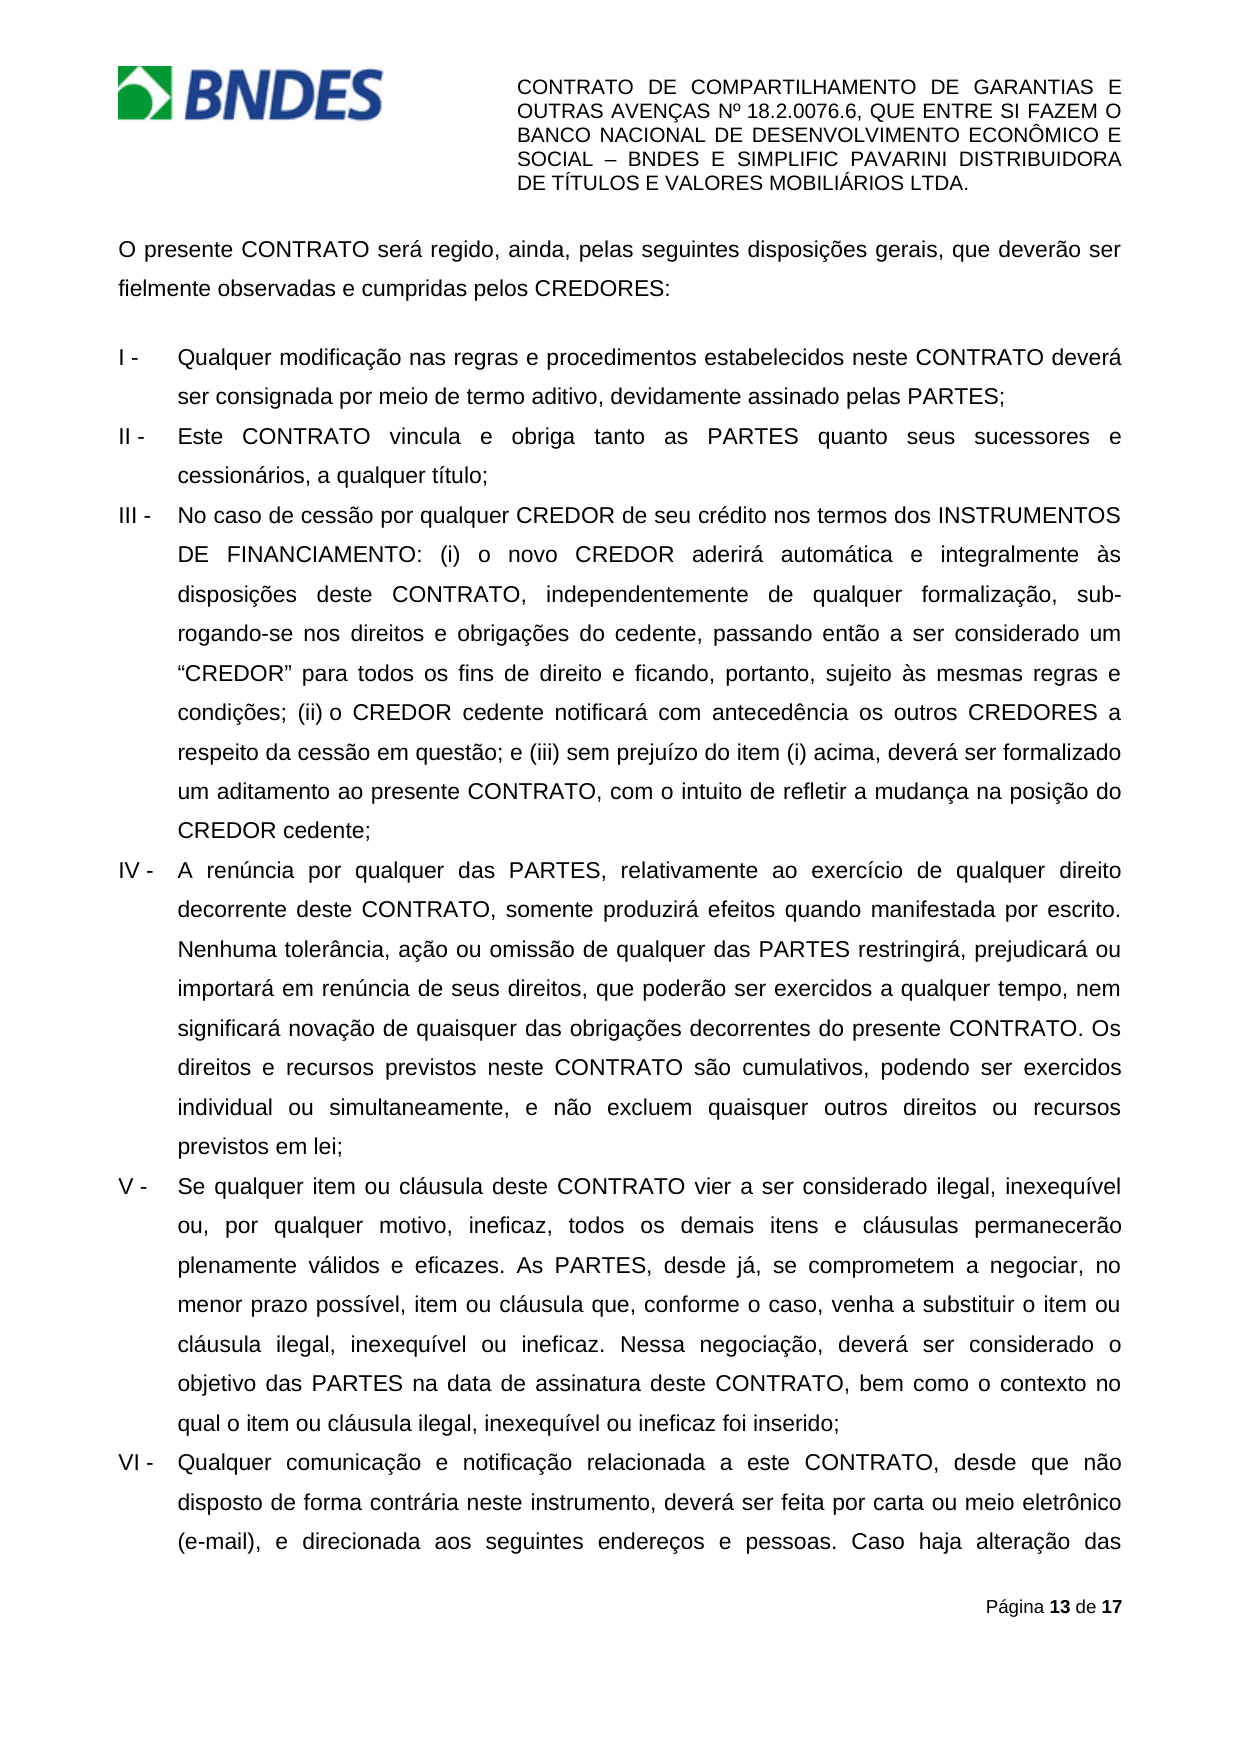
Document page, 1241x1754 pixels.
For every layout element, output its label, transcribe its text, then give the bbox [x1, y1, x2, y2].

list No caso de cessão por qualquer CREDOR de seu crédito nos termos dos INSTRUMENTOS DE FINANCIAMENTO: (i) o novo CREDOR aderirá automática e integralmente às disposições deste CONTRATO, independentemente de qualquer formalização, sub-rogando-se nos direitos e obrigações do cedente, passando então a ser considerado um “CREDOR” para todos os fins de direito e ficando, portanto, sujeito às mesmas regras e condições; (ii) o CREDOR cedente notificará com antecedência os outros CREDORES a respeito da cessão em questão; e (iii) sem prejuízo do item (i) acima, deverá ser formalizado um aditamento ao presente CONTRATO, com o intuito de refletir a mudança na posição do CREDOR cedente; [118, 502, 1122, 844]
list Se qualquer item ou cláusula deste CONTRATO vier a ser considerado ilegal, inexequível ou, por qualquer motivo, ineficaz, todos os demais itens e cláusulas permanecerão plenamente válidos e eficazes. As PARTES, desde já, se comprometem a negociar, no menor prazo possível, item ou cláusula que, conforme o caso, venha a substituir o item ou cláusula ilegal, inexequível ou ineficaz. Nessa negociação, deverá ser considerado o objetivo das PARTES na data de assinatura deste CONTRATO, bem como o contexto no qual o item ou cláusula ilegal, inexequível ou ineficaz foi inserido; [118, 1173, 1122, 1436]
list Qualquer modificação nas regras e procedimentos estabelecidos neste CONTRATO deverá ser consignada por meio de termo aditivo, devidamente assinado pelas PARTES; [118, 344, 1122, 409]
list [118, 1449, 1122, 1554]
list Este CONTRATO vincula e obriga tanto as PARTES quanto seus sucessores e cessionários, a qualquer título; [118, 423, 1122, 488]
picture [118, 66, 385, 123]
list A renúncia por qualquer das PARTES, relativamente ao exercício de qualquer direito decorrente deste CONTRATO, somente produzirá efeitos quando manifestada por escrito. Nenhuma tolerância, ação ou omissão de qualquer das PARTES restringirá, prejudicará ou importará em renúncia de seus direitos, que poderão ser exercidos a qualquer tempo, nem significará novação de quaisquer das obrigações decorrentes do presente CONTRATO. Os direitos e recursos previstos neste CONTRATO são cumulativos, podendo ser exercidos individual ou simultaneamente, e não excluem quaisquer outros direitos ou recursos previstos em lei; [118, 857, 1122, 1159]
text O presente CONTRATO será regido, ainda, pelas seguintes disposições gerais, que deverão ser fielmente observadas e cumpridas pelos CREDORES: [118, 236, 1122, 301]
